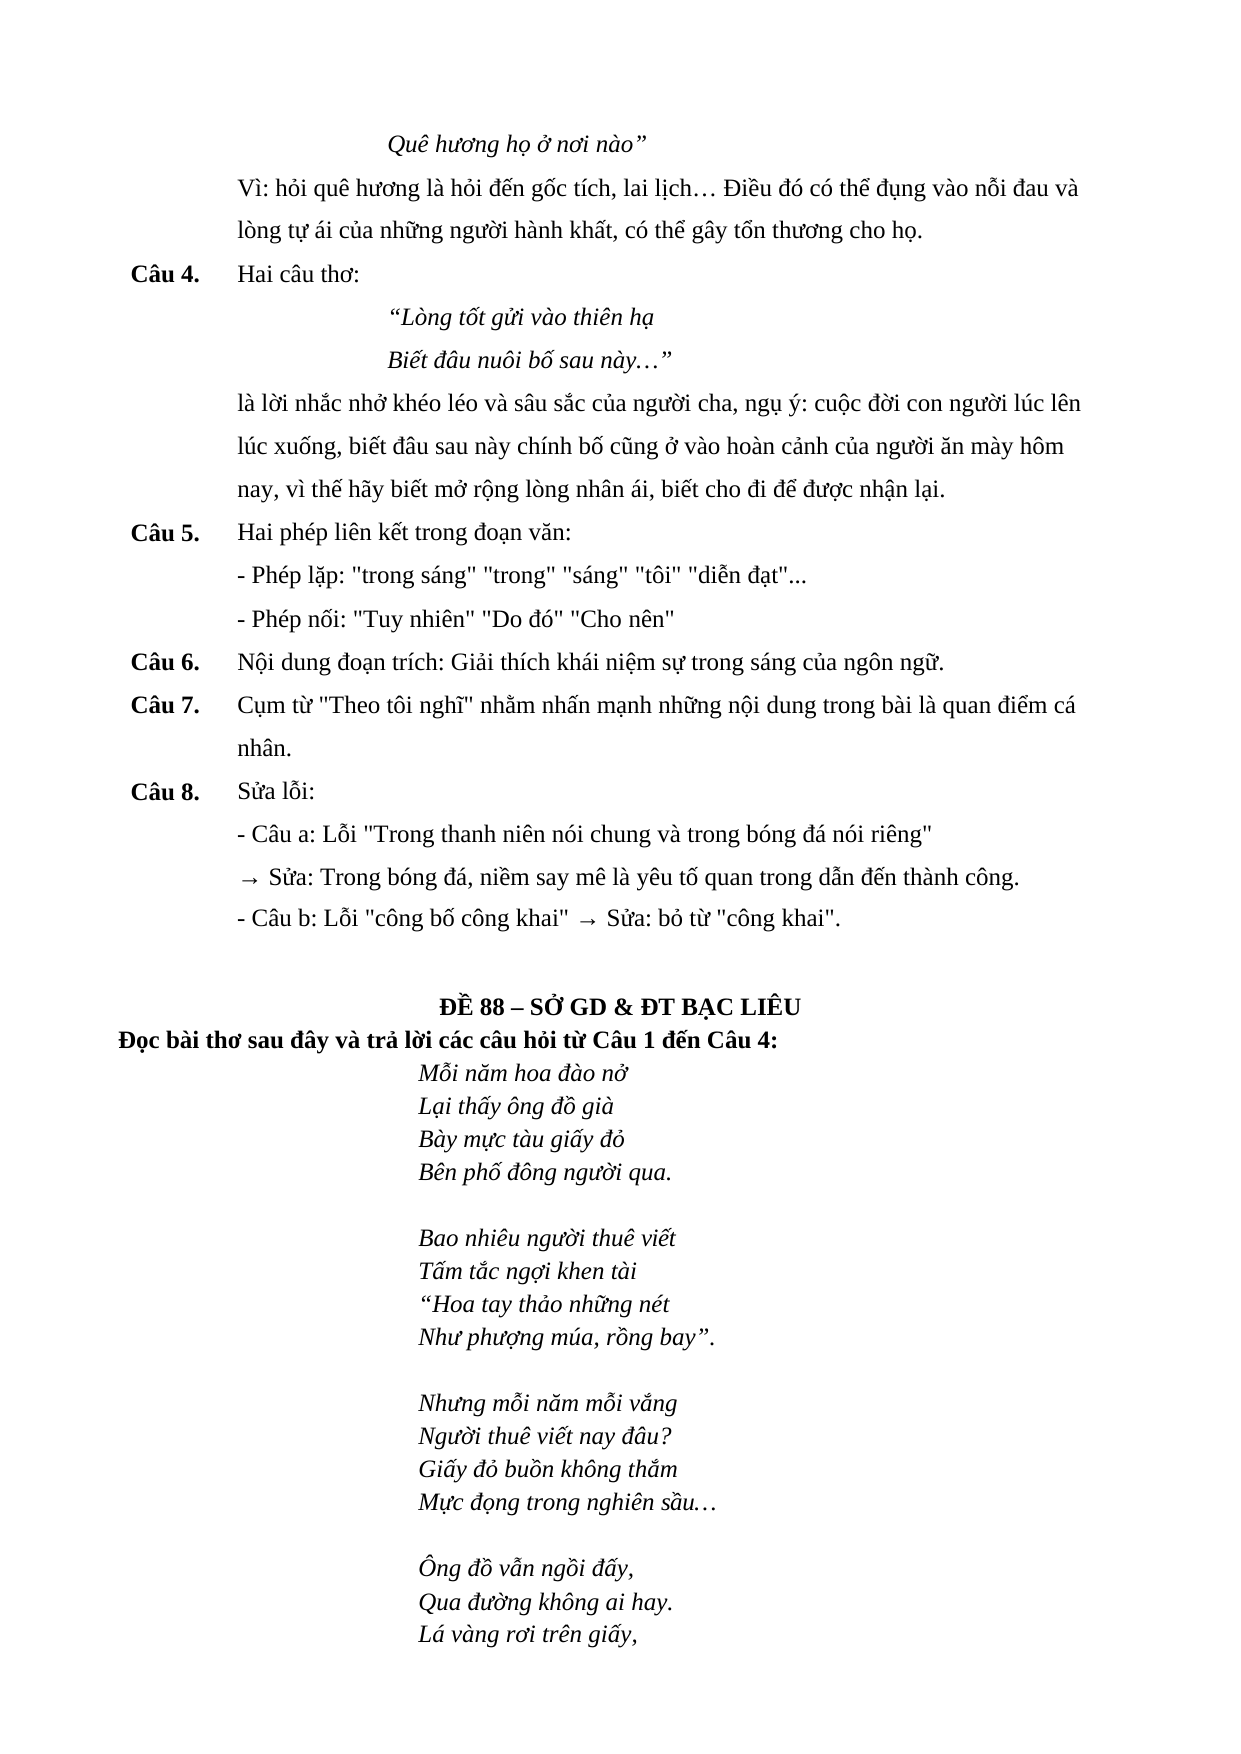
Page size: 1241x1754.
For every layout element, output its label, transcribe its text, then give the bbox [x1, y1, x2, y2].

text Ông đồ vẫn ngồi đấy, Qua đường không ai hay. Lá vàng rơi trên giấy, [418, 1553, 675, 1648]
text Như phượng múa, rồng bay”. [418, 1322, 1146, 1351]
text Mỗi năm hoa đào nở Lại thấy ông đồ già Bày mực tàu giấy đỏ [418, 1058, 629, 1153]
text Bên phố đông người qua. [418, 1157, 1146, 1186]
text Bao nhiêu người thuê viết Tấm tắc ngợi khen tài “Hoa tay thảo những nét [418, 1223, 681, 1318]
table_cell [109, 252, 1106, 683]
text Nhưng mỗi năm mỗi vắng Người thuê viết nay đâu? Giấy đỏ buồn không thắm Mực đọng trong nghiên sầu… [418, 1388, 718, 1516]
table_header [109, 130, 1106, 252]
text ĐỀ 88 – SỞ GD & ĐT BẠC LIÊU [246, 992, 994, 1021]
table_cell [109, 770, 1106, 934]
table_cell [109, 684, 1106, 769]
text Đọc bài thơ sau đây và trả lời các câu hỏi từ Câu 1 đến Câu 4: [118, 1025, 1146, 1054]
